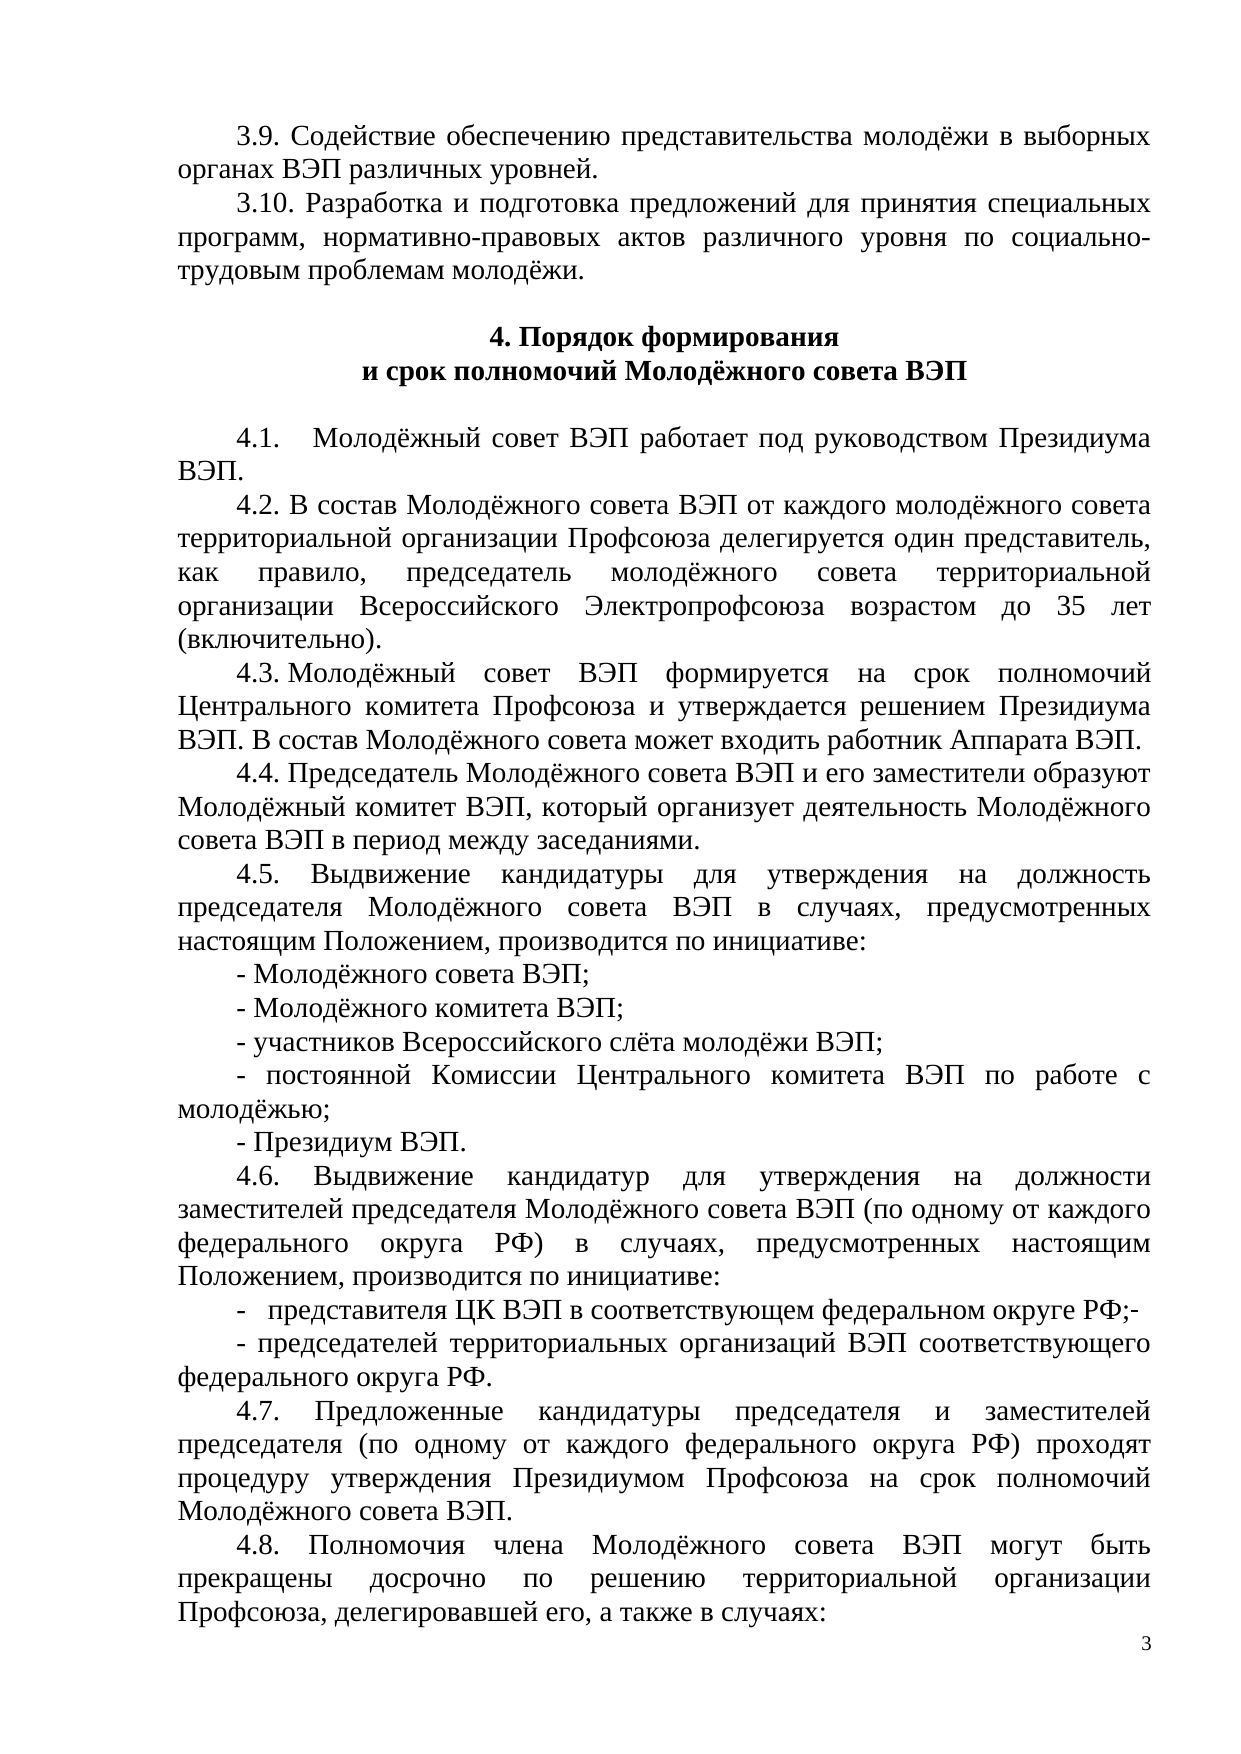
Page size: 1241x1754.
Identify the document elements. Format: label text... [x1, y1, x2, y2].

text и срок полномочий Молодёжного совета ВЭП [177, 353, 1152, 386]
text 4.4. Председатель Молодёжного совета ВЭП и его заместители образуют Молодёжный комитет ВЭП, который организует деятельность Молодёжного совета ВЭП в период между заседаниями. [177, 755, 1152, 856]
text 4.3. Молодёжный совет ВЭП формируется на срок полномочий Центрального комитета Профсоюза и утверждается решением Президиума ВЭП. В состав Молодёжного совета может входить работник Аппарата ВЭП. [177, 655, 1152, 755]
text - представителя ЦК ВЭП в соответствующем федеральном округе РФ; [177, 1292, 1152, 1326]
text - Президиум ВЭП. [177, 1124, 1152, 1158]
text 4.7. Предложенные кандидатуры председателя и заместителей председателя (по одному от каждого федерального округа РФ) проходят процедуру утверждения Президиумом Профсоюза на срок полномочий Молодёжного совета ВЭП. [177, 1393, 1152, 1527]
text - участников Всероссийского слёта молодёжи ВЭП; [177, 1024, 1152, 1057]
text - председателей территориальных организаций ВЭП соответствующего федерального округа РФ. [177, 1326, 1152, 1393]
text 4.2. В состав Молодёжного совета ВЭП от каждого молодёжного совета территориальной организации Профсоюза делегируется один представитель, как правило, председатель молодёжного совета территориальной организации Всероссийского Электропрофсоюза возрастом до 35 лет (включительно). [177, 487, 1152, 655]
text - постоянной Комиссии Центрального комитета ВЭП по работе с молодёжью; [177, 1057, 1152, 1124]
text 4.8. Полномочия члена Молодёжного совета ВЭП могут быть прекращены досрочно по решению территориальной организации Профсоюза, делегировавшей его, а также в случаях: [177, 1527, 1152, 1627]
text 3.10. Разработка и подготовка предложений для принятия специальных программ, нормативно-правовых актов различного уровня по социально-трудовым проблемам молодёжи. [177, 185, 1152, 286]
text 4.6. Выдвижение кандидатур для утверждения на должности заместителей председателя Молодёжного совета ВЭП (по одному от каждого федерального округа РФ) в случаях, предусмотренных настоящим Положением, производится по инициативе: [177, 1158, 1152, 1292]
text 4.1. Молодёжный совет ВЭП работает под руководством Президиума ВЭП. [177, 420, 1152, 487]
text 4. Порядок формирования [177, 319, 1152, 353]
text 4.5. Выдвижение кандидатуры для утверждения на должность председателя Молодёжного совета ВЭП в случаях, предусмотренных настоящим Положением, производится по инициативе: [177, 856, 1152, 957]
text - Молодёжного комитета ВЭП; [177, 990, 1152, 1024]
text - Молодёжного совета ВЭП; [177, 957, 1152, 990]
text 3.9. Содействие обеспечению представительства молодёжи в выборных органах ВЭП различных уровней. [177, 118, 1152, 185]
